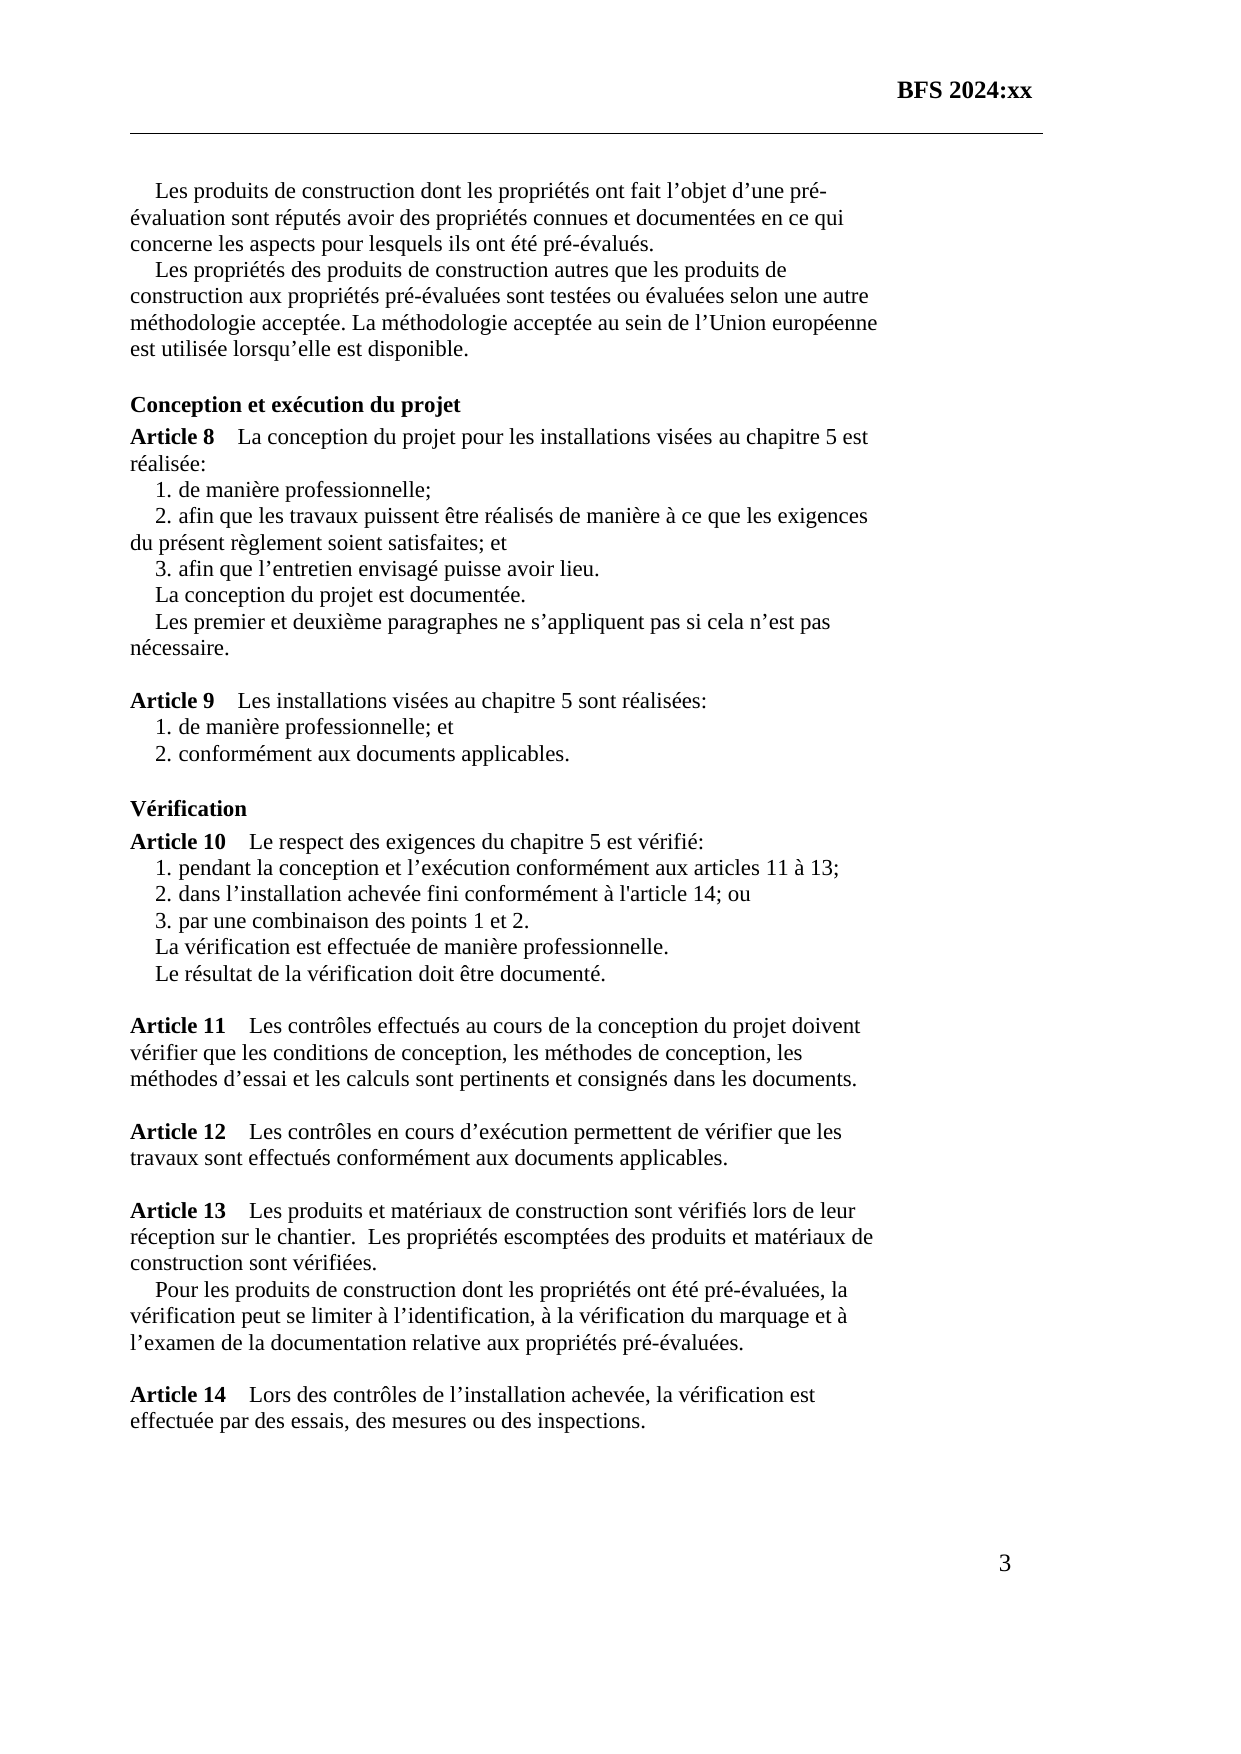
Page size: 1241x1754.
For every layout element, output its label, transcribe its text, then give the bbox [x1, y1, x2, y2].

list 1. de manière professionnelle; [130, 476, 886, 502]
text Les produits de construction dont les propriétés ont fait l’objet d’une pré-évaluation sont réputés avoir des propriétés connues et documentées en ce qui concerne les aspects pour lesquels ils ont été pré-évalués. [130, 177, 886, 256]
text Article 11 Les contrôles effectués au cours de la conception du projet doivent vérifier que les conditions de conception, les méthodes de conception, les méthodes d’essai et les calculs sont pertinents et consignés dans les documents. [130, 1012, 886, 1091]
list 2. dans l’installation achevée fini conformément à l'article 14; ou [130, 881, 886, 907]
text Vérification [130, 795, 886, 822]
text La conception du projet est documentée. [130, 582, 886, 608]
list 3. par une combinaison des points 1 et 2. [130, 907, 886, 933]
text La vérification est effectuée de manière professionnelle. [130, 933, 886, 959]
text Pour les produits de construction dont les propriétés ont été pré-évaluées, la vérification peut se limiter à l’identification, à la vérification du marquage et à l’examen de la documentation relative aux propriétés pré-évaluées. [130, 1276, 886, 1355]
text Article 9 Les installations visées au chapitre 5 sont réalisées: [130, 687, 886, 713]
text Article 14 Lors des contrôles de l’installation achevée, la vérification est effectuée par des essais, des mesures ou des inspections. [130, 1381, 886, 1434]
text Les premier et deuxième paragraphes ne s’appliquent pas si cela n’est pas nécessaire. [130, 608, 886, 661]
text Les propriétés des produits de construction autres que les produits de construction aux propriétés pré-évaluées sont testées ou évaluées selon une autre méthodologie acceptée. La méthodologie acceptée au sein de l’Union européenne est utilisée lorsqu’elle est disponible. [130, 256, 886, 362]
list 2. afin que les travaux puissent être réalisés de manière à ce que les exigences du présent règlement soient satisfaites; et [130, 502, 886, 555]
text Article 13 Les produits et matériaux de construction sont vérifiés lors de leur réception sur le chantier. Les propriétés escomptées des produits et matériaux de construction sont vérifiées. [130, 1197, 886, 1276]
text Article 8 La conception du projet pour les installations visées au chapitre 5 est réalisée: [130, 423, 886, 476]
text Le résultat de la vérification doit être documenté. [130, 959, 886, 986]
list 3. afin que l’entretien envisagé puisse avoir lieu. [130, 555, 886, 582]
list 1. pendant la conception et l’exécution conformément aux articles 11 à 13; [130, 854, 886, 881]
list 2. conformément aux documents applicables. [130, 740, 886, 766]
text Conception et exécution du projet [130, 391, 886, 417]
text Article 12 Les contrôles en cours d’exécution permettent de vérifier que les travaux sont effectués conformément aux documents applicables. [130, 1118, 886, 1170]
text Article 10 Le respect des exigences du chapitre 5 est vérifié: [130, 828, 886, 854]
list 1. de manière professionnelle; et [130, 713, 886, 740]
